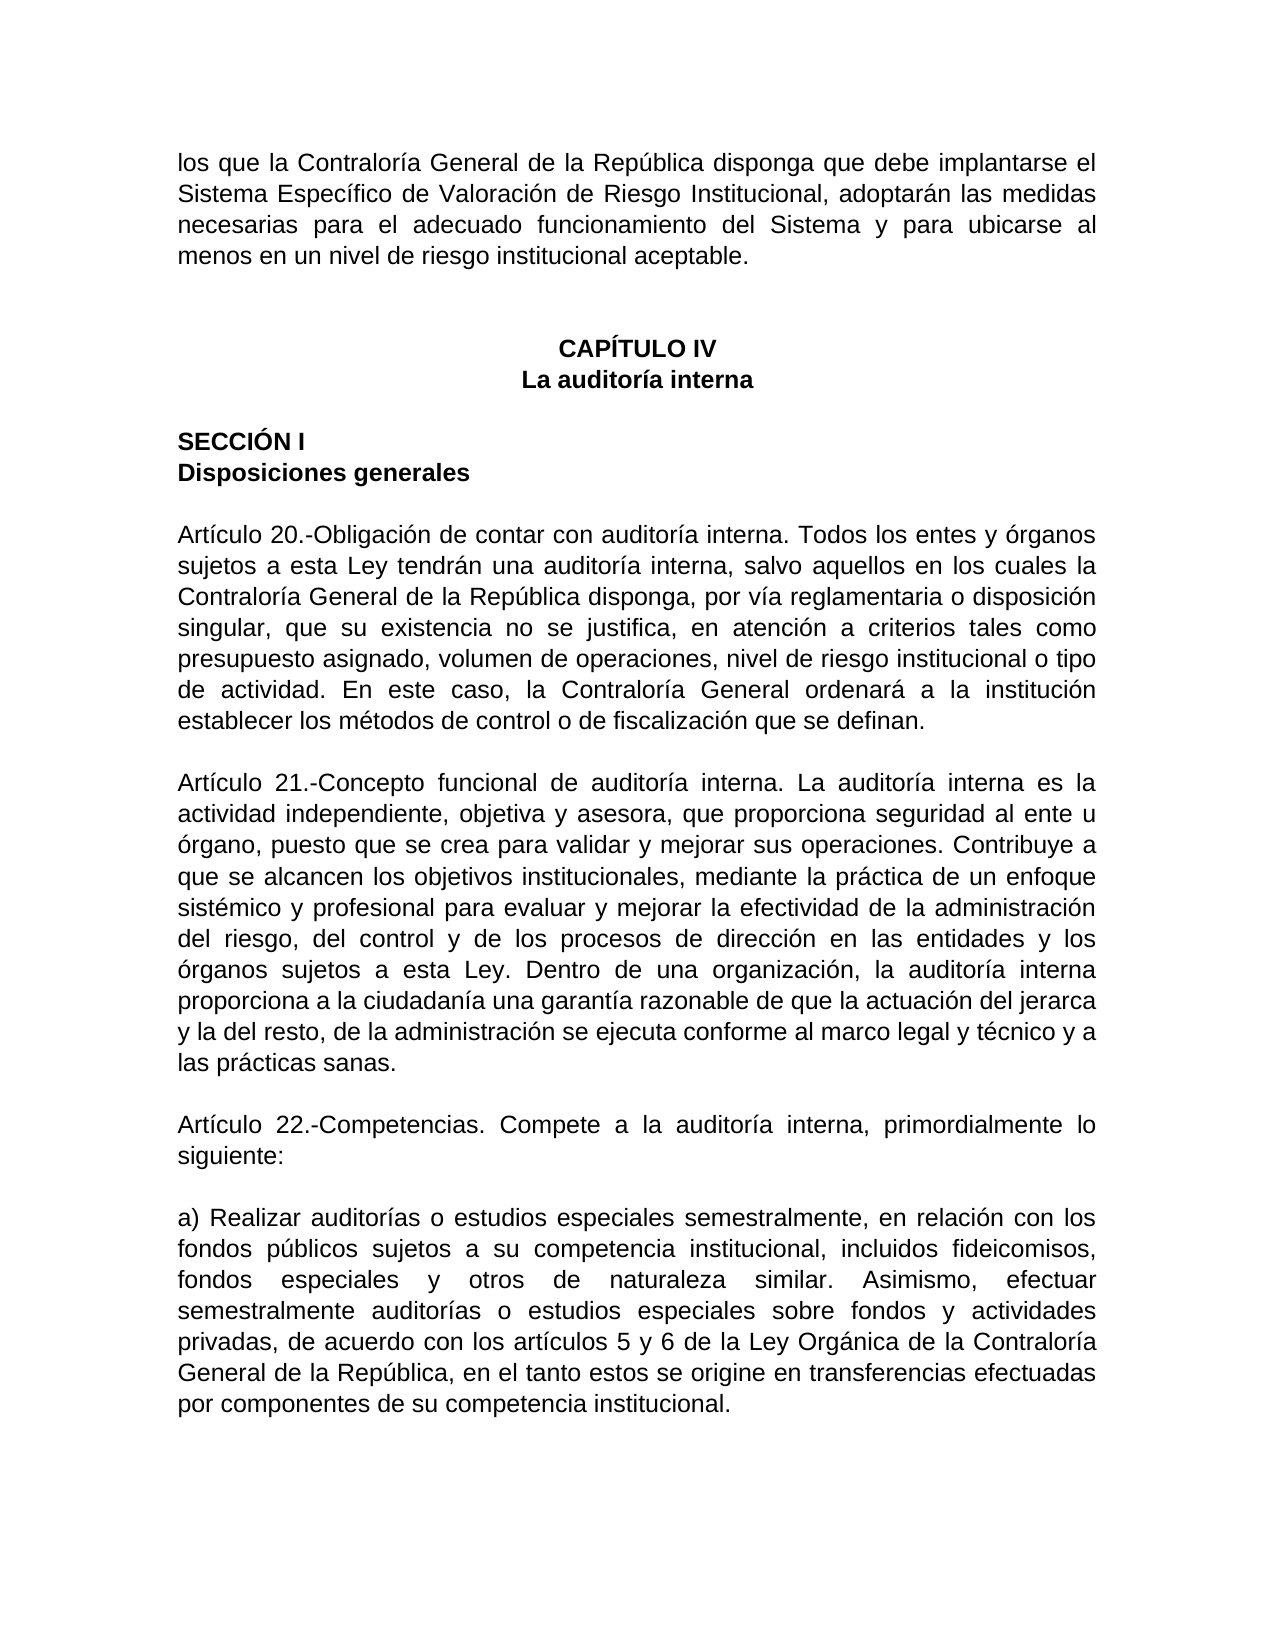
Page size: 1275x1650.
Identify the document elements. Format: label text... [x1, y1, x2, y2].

text Artículo 21.-Concepto funcional de auditoría interna. La auditoría interna es la actividad independiente, objetiva y asesora, que proporciona seguridad al ente u órgano, puesto que se crea para validar y mejorar sus operaciones. Contribuye a que se alcancen los objetivos institucionales, mediante la práctica de un enfoque sistémico y profesional para evaluar y mejorar la efectividad de la administración del riesgo, del control y de los procesos de dirección en las entidades y los órganos sujetos a esta Ley. Dentro de una organización, la auditoría interna proporciona a la ciudadanía una garantía razonable de que la actuación del jerarca y la del resto, de la administración se ejecuta conforme al marco legal y técnico y a las prácticas sanas. [177, 768, 1098, 1077]
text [177, 148, 1098, 269]
text SECCIÓN I [177, 427, 1098, 456]
text Artículo 22.-Competencias. Compete a la auditoría interna, primordialmente lo siguiente: [177, 1110, 1098, 1170]
text Artículo 20.-Obligación de contar con auditoría interna. Todos los entes y órganos sujetos a esta Ley tendrán una auditoría interna, salvo aquellos en los cuales la Contraloría General de la República disponga, por vía reglamentaria o disposición singular, que su existencia no se justifica, en atención a criterios tales como presupuesto asignado, volumen de operaciones, nivel de riesgo institucional o tipo de actividad. En este caso, la Contraloría General ordenará a la institución establecer los métodos de control o de fiscalización que se definan. [177, 520, 1098, 735]
text CAPÍTULO IV [177, 334, 1098, 363]
text Disposiciones generales [177, 458, 1098, 487]
text a) Realizar auditorías o estudios especiales semestralmente, en relación con los fondos públicos sujetos a su competencia institucional, incluidos fideicomisos, fondos especiales y otros de naturaleza similar. Asimismo, efectuar semestralmente auditorías o estudios especiales sobre fondos y actividades privadas, de acuerdo con los artículos 5 y 6 de la Ley Orgánica de la Contraloría General de la República, en el tanto estos se origine en transferencias efectuadas por componentes de su competencia institucional. [177, 1203, 1098, 1418]
text La auditoría interna [177, 365, 1098, 394]
